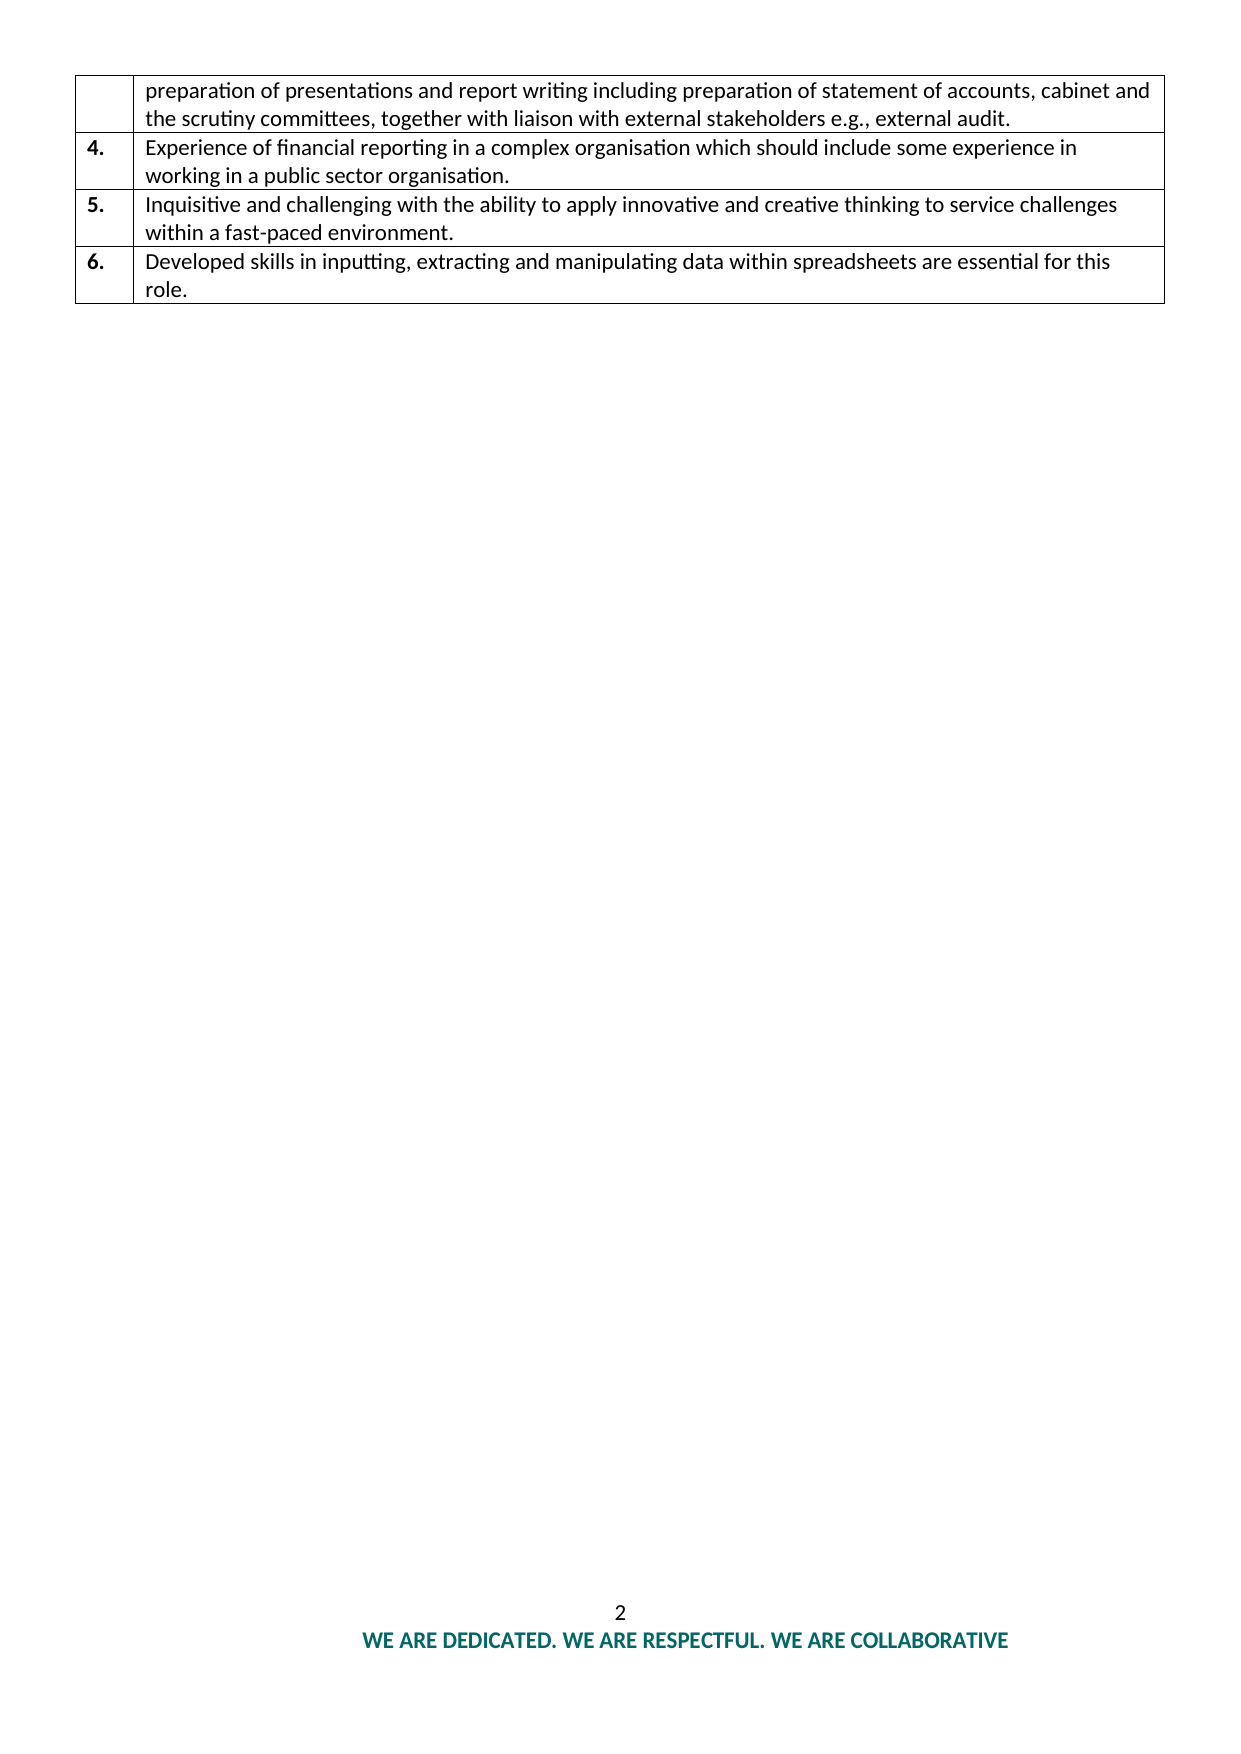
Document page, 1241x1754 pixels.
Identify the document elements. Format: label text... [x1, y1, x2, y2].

table_cell 3. [76, 76, 133, 132]
table_cell 6. [76, 247, 133, 303]
table_cell Experience of financial reporting in a complex organisation which should include some experience in working in a public sector organisation. [134, 133, 1164, 189]
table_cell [134, 76, 1164, 132]
table_cell 4. [76, 133, 133, 189]
table_cell Developed skills in inputting, extracting and manipulating data within spreadsheets are essential for this role. [134, 247, 1164, 303]
table_cell Inquisitive and challenging with the ability to apply innovative and creative thinking to service challenges within a fast-paced environment. [134, 190, 1164, 246]
table_cell 5. [76, 190, 133, 246]
